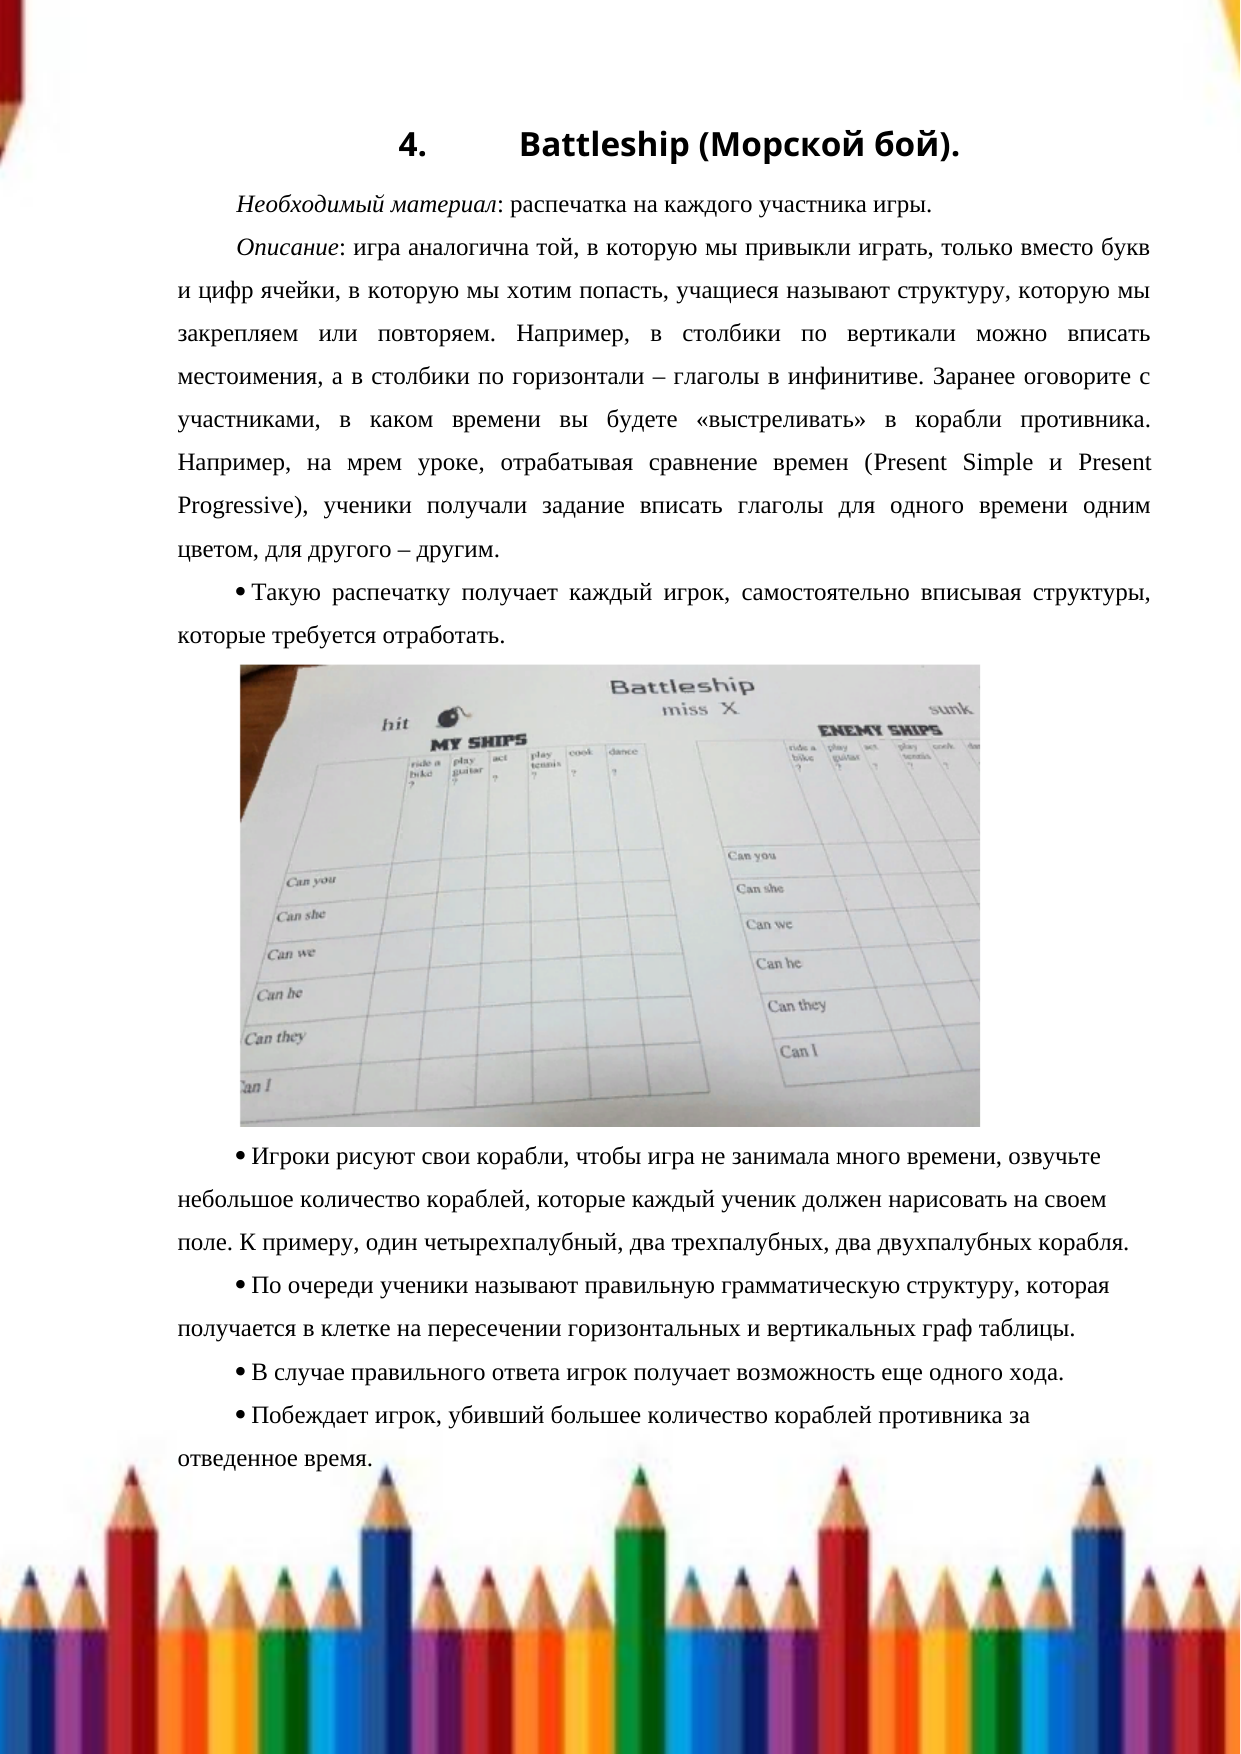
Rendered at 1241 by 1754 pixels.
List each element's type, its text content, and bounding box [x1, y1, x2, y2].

list Побеждает игрок, убивший большее количество кораблей противника за отведенное время. [177, 1400, 1152, 1472]
list По очереди ученики называют правильную грамматическую структуру, которая получается в клетке на пересечении горизонтальных и вертикальных граф таблицы. [177, 1270, 1152, 1342]
picture [0, 0, 1241, 1754]
text Необходимый материал: распечатка на каждого участника игры. [177, 189, 1152, 217]
list В случае правильного ответа игрок получает возможность еще одного хода. [177, 1357, 1152, 1385]
list Battleship (Морской бой). [177, 121, 1152, 166]
list Такую распечатку получает каждый игрок, самостоятельно вписывая структуры, которые требуется отработать. [177, 577, 1152, 649]
list Игроки рисуют свои корабли, чтобы игра не занимала много времени, озвучьте небольшое количество кораблей, которые каждый ученик должен нарисовать на своем поле. К примеру, один четырехпалубный, два трехпалубных, два двухпалубных корабля. [177, 1141, 1152, 1256]
text Описание: игра аналогична той, в которую мы привыкли играть, только вместо букв и цифр ячейки, в которую мы хотим попасть, учащиеся называют структуру, которую мы закрепляем или повторяем. Например, в столбики по вертикали можно вписать местоимения, а в столбики по горизонтали – глаголы в инфинитиве. Заранее оговорите с участниками, в каком времени вы будете «выстреливать» в корабли противника. Например, на мрем уроке, отрабатывая сравнение времен (Present Simple и Present Progressive), ученики получали задание вписать глаголы для одного времени одним цветом, для другого – другим. [177, 232, 1152, 562]
